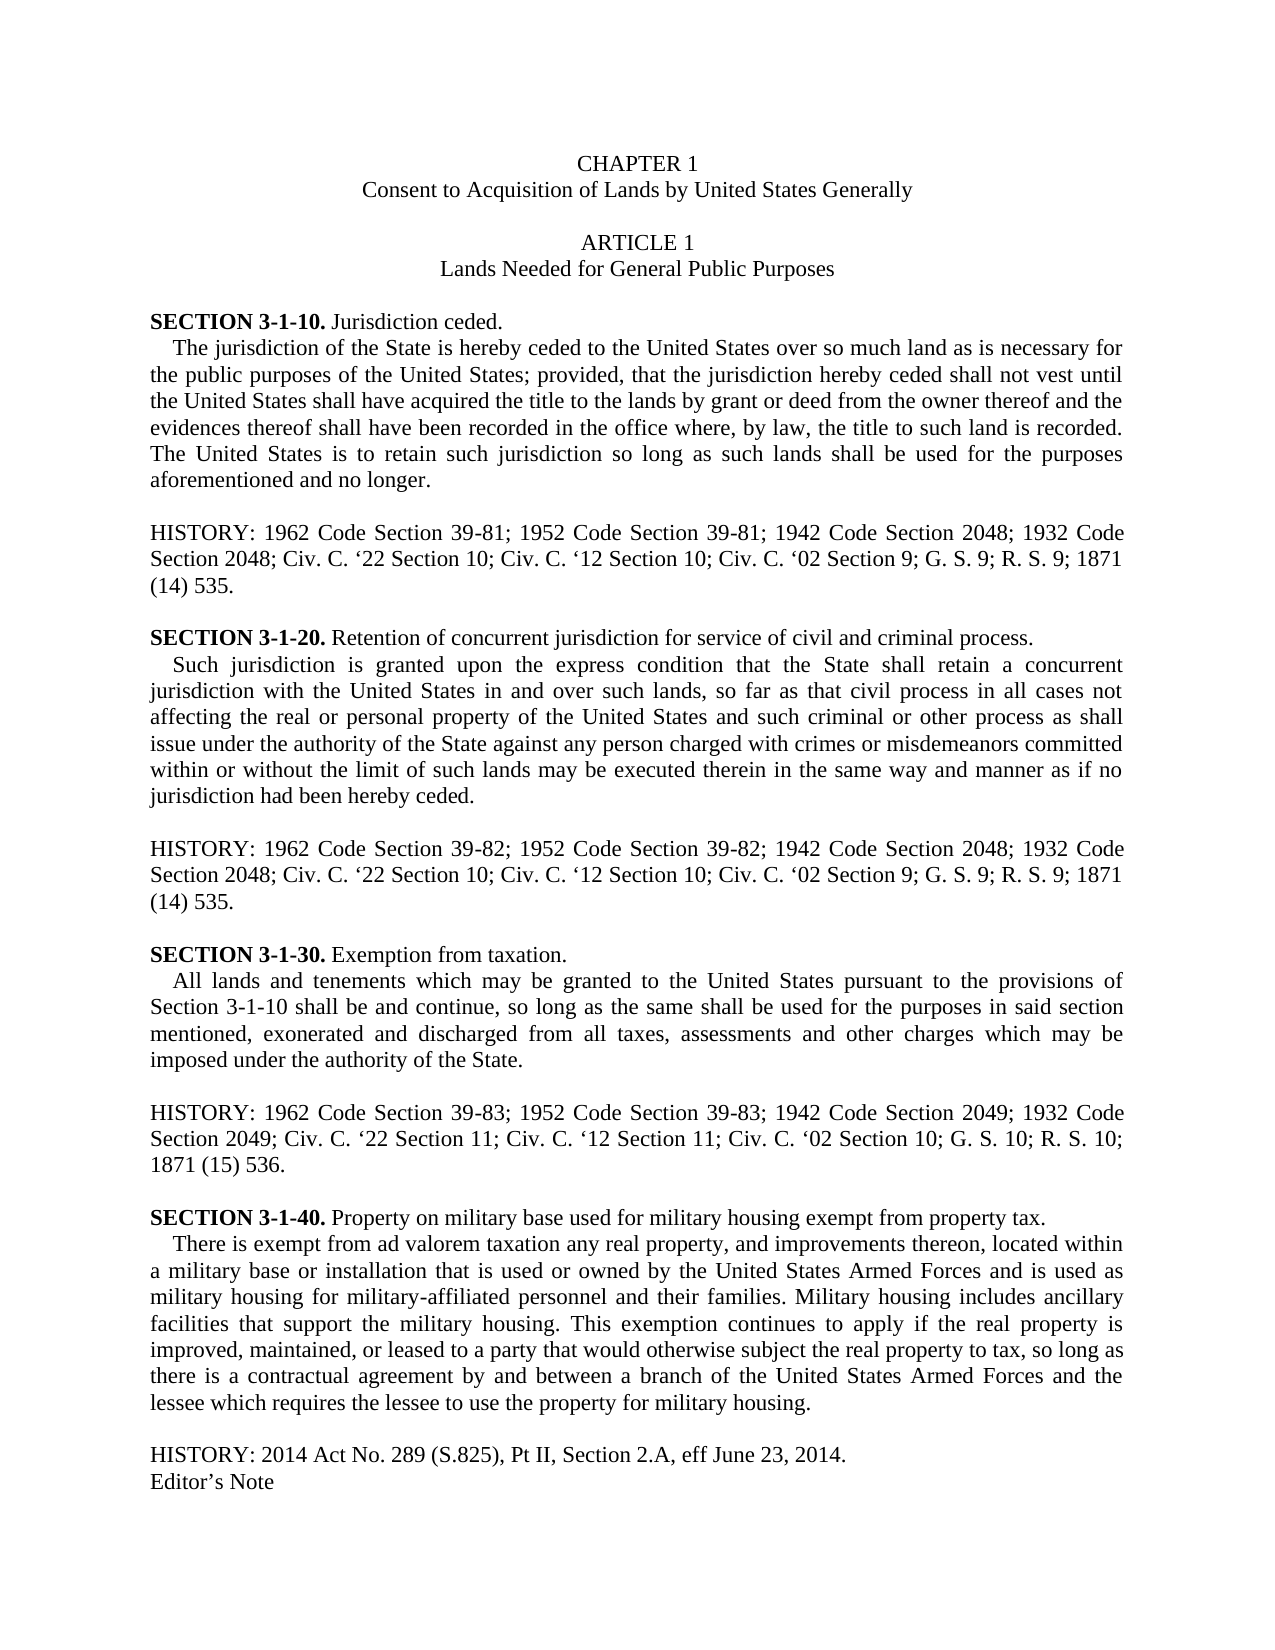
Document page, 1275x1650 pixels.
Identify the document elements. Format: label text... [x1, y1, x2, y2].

text SECTION 3-1-10. Jurisdiction ceded. [150, 308, 1125, 334]
text SECTION 3-1-30. Exemption from taxation. [150, 941, 1125, 967]
text Lands Needed for General Public Purposes [150, 255, 1125, 282]
text HISTORY: 1962 Code Section 39-83; 1952 Code Section 39-83; 1942 Code Section 2049; 1932 Code Section 2049; Civ. C. ‘22 Section 11; Civ. C. ‘12 Section 11; Civ. C. ‘02 Section 10; G. S. 10; R. S. 10; 1871 (15) 536. [150, 1099, 1125, 1178]
text ARTICLE 1 [150, 229, 1125, 255]
text All lands and tenements which may be granted to the United States pursuant to the provisions of Section 3-1-10 shall be and continue, so long as the same shall be used for the purposes in said section mentioned, exonerated and discharged from all taxes, assessments and other charges which may be imposed under the authority of the State. [150, 967, 1125, 1072]
text There is exempt from ad valorem taxation any real property, and improvements thereon, located within a military base or installation that is used or owned by the United States Armed Forces and is used as military housing for military-affiliated personnel and their families. Military housing includes ancillary facilities that support the military housing. This exemption continues to apply if the real property is improved, maintained, or leased to a party that would otherwise subject the real property to tax, so long as there is a contractual agreement by and between a branch of the United States Armed Forces and the lessee which requires the lessee to use the property for military housing. [150, 1231, 1125, 1415]
text SECTION 3-1-20. Retention of concurrent jurisdiction for service of civil and criminal process. [150, 624, 1125, 651]
text Consent to Acquisition of Lands by United States Generally [150, 176, 1125, 203]
text Editor’s Note [150, 1468, 1125, 1494]
text HISTORY: 1962 Code Section 39-82; 1952 Code Section 39-82; 1942 Code Section 2048; 1932 Code Section 2048; Civ. C. ‘22 Section 10; Civ. C. ‘12 Section 10; Civ. C. ‘02 Section 9; G. S. 9; R. S. 9; 1871 (14) 535. [150, 835, 1125, 914]
text SECTION 3-1-40. Property on military base used for military housing exempt from property tax. [150, 1204, 1125, 1231]
text CHAPTER 1 [150, 150, 1125, 176]
text Such jurisdiction is granted upon the express condition that the State shall retain a concurrent jurisdiction with the United States in and over such lands, so far as that civil process in all cases not affecting the real or personal property of the United States and such criminal or other process as shall issue under the authority of the State against any person charged with crimes or misdemeanors committed within or without the limit of such lands may be executed therein in the same way and manner as if no jurisdiction had been hereby ceded. [150, 651, 1125, 809]
text The jurisdiction of the State is hereby ceded to the United States over so much land as is necessary for the public purposes of the United States; provided, that the jurisdiction hereby ceded shall not vest until the United States shall have acquired the title to the lands by grant or deed from the owner thereof and the evidences thereof shall have been recorded in the office where, by law, the title to such land is recorded. The United States is to retain such jurisdiction so long as such lands shall be used for the purposes aforementioned and no longer. [150, 334, 1125, 493]
text HISTORY: 1962 Code Section 39-81; 1952 Code Section 39-81; 1942 Code Section 2048; 1932 Code Section 2048; Civ. C. ‘22 Section 10; Civ. C. ‘12 Section 10; Civ. C. ‘02 Section 9; G. S. 9; R. S. 9; 1871 (14) 535. [150, 519, 1125, 598]
text HISTORY: 2014 Act No. 289 (S.825), Pt II, Section 2.A, eff June 23, 2014. [150, 1441, 1125, 1468]
